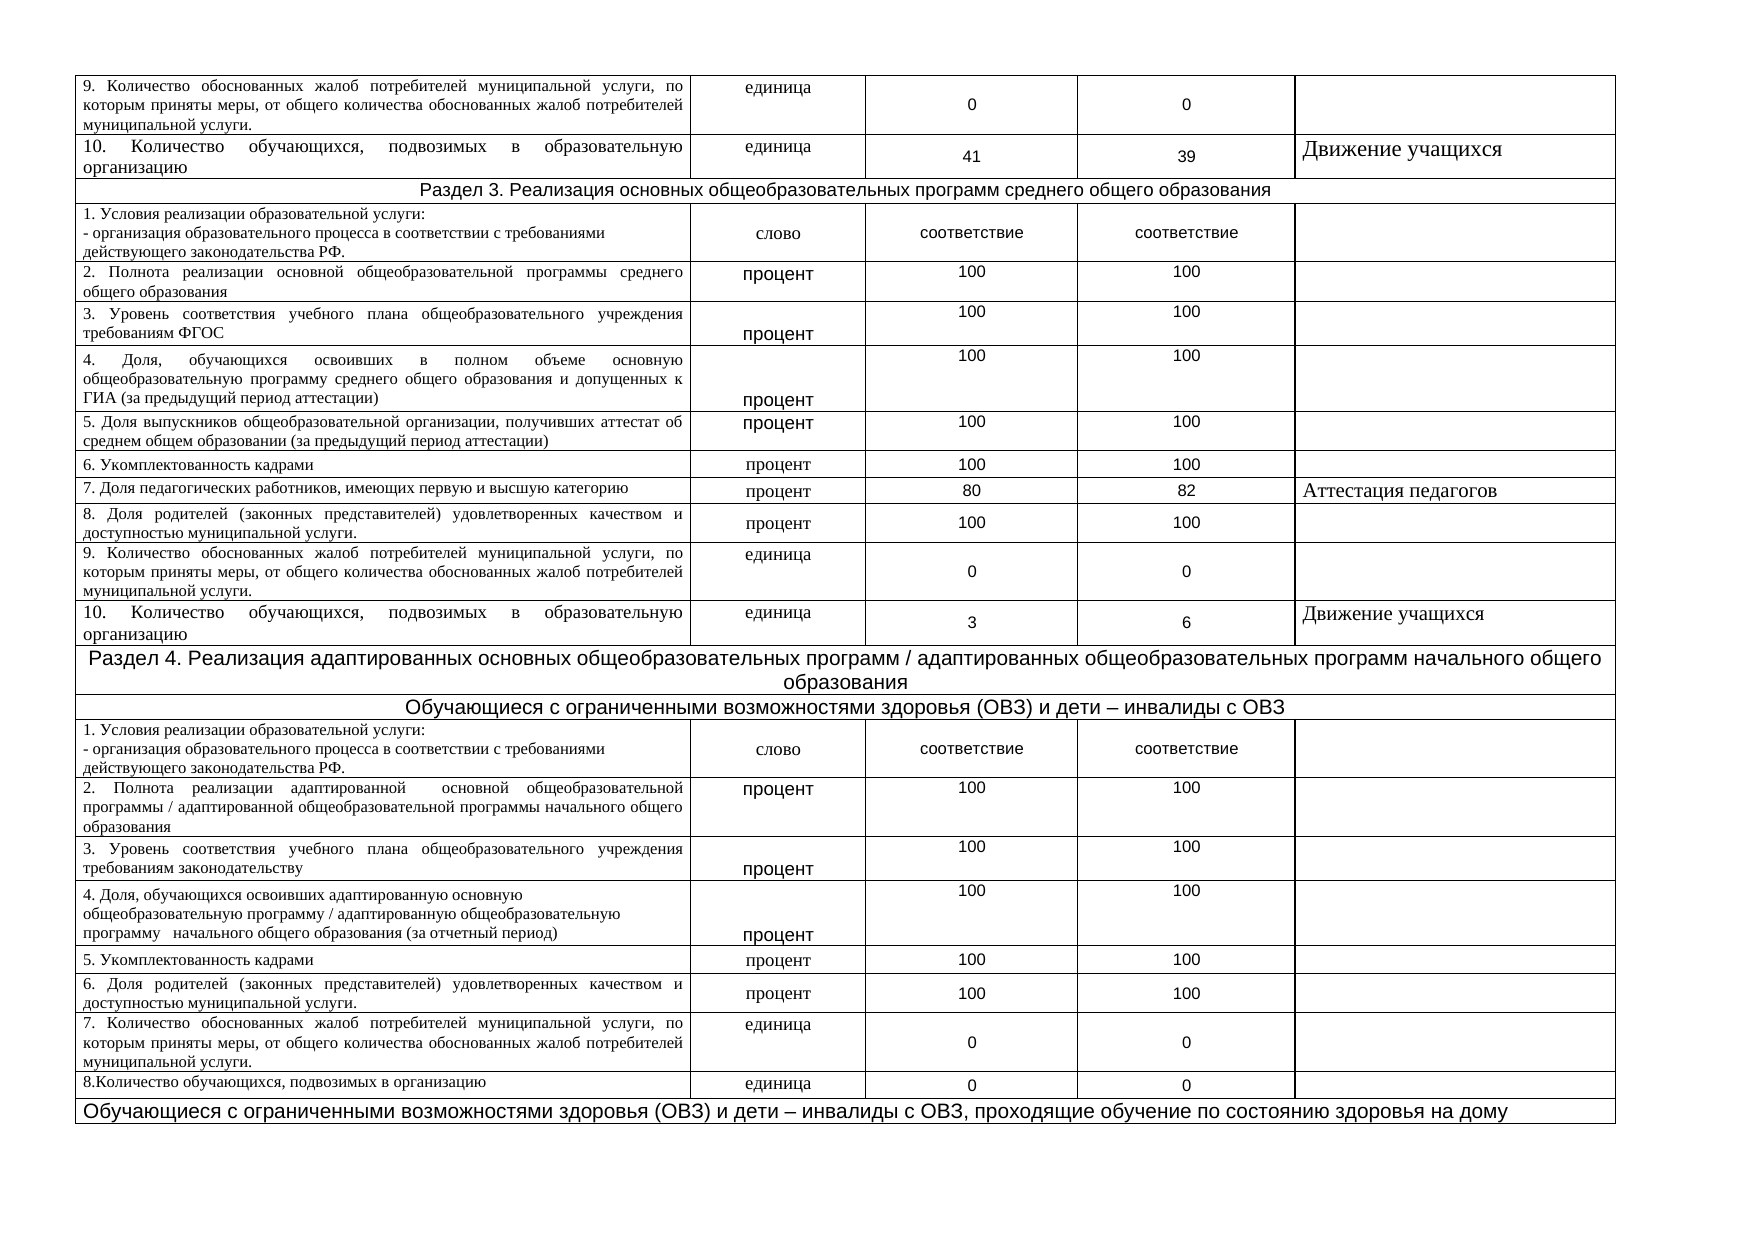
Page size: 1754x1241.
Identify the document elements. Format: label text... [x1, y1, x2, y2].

table_cell Обучающиеся с ограниченными возможностями здоровья (ОВЗ) и дети – инвалиды с ОВЗ [76, 695, 1615, 718]
table_cell процент [691, 478, 865, 502]
table_cell [1296, 974, 1615, 1012]
table_cell 82 [1078, 478, 1294, 502]
table_cell слово [691, 720, 865, 777]
table_cell соответствие [1078, 204, 1294, 261]
table_cell [1296, 302, 1615, 345]
table_cell слово [691, 204, 865, 261]
table_cell Раздел 3. Реализация основных общеобразовательных программ среднего общего образования [76, 179, 1615, 203]
table_cell процент [691, 504, 865, 542]
table_cell 100 [1078, 974, 1294, 1012]
table_cell 0 [1078, 1072, 1294, 1098]
table_cell процент [691, 881, 865, 945]
table_cell соответствие [866, 720, 1077, 777]
table_cell 100 [866, 946, 1077, 973]
table_cell процент [691, 262, 865, 301]
table_cell 100 [866, 262, 1077, 301]
table_cell [1296, 412, 1615, 450]
table_cell единица [691, 135, 865, 178]
table_cell 100 [866, 837, 1077, 880]
table_cell единица [691, 1013, 865, 1071]
table_cell [1296, 451, 1615, 477]
table_cell 100 [866, 974, 1077, 1012]
table_cell 100 [866, 504, 1077, 542]
table_cell 100 [866, 302, 1077, 345]
table_cell процент [691, 974, 865, 1012]
table_cell [1296, 204, 1615, 261]
table_cell 10. Количество обучающихся, подвозимых в образовательную организацию [76, 135, 690, 178]
table_cell процент [691, 412, 865, 450]
table_cell 2. Полнота реализации адаптированной основной общеобразовательной программы / адаптированной общеобразовательной программы начального общего образования [76, 778, 690, 836]
table_cell 5. Укомплектованность кадрами [76, 946, 690, 973]
table_cell 0 [1078, 1013, 1294, 1071]
table_cell [1296, 946, 1615, 973]
table_cell единица [691, 601, 865, 644]
table_cell 5. Доля выпускников общеобразовательной организации, получивших аттестат об среднем общем образовании (за предыдущий период аттестации) [76, 412, 690, 450]
table_cell 0 [866, 1013, 1077, 1071]
table_cell Движение учащихся [1296, 601, 1615, 644]
table_cell 1. Условия реализации образовательной услуги: - организация образовательного процесса в соответствии с требованиями действующего законодательства РФ. [76, 204, 690, 261]
table_cell процент [691, 451, 865, 477]
table_cell 100 [1078, 262, 1294, 301]
table_cell 100 [866, 881, 1077, 945]
table_cell процент [691, 946, 865, 973]
table_cell 100 [1078, 881, 1294, 945]
table_cell [1296, 720, 1615, 777]
table_cell 2. Полнота реализации основной общеобразовательной программы среднего общего образования [76, 262, 690, 301]
table_cell 100 [1078, 412, 1294, 450]
table_cell [1296, 881, 1615, 945]
table_cell [1296, 1013, 1615, 1071]
table_cell 0 [866, 1072, 1077, 1098]
table_cell [1296, 778, 1615, 836]
table_cell 100 [1078, 451, 1294, 477]
table_cell 9. Количество обоснованных жалоб потребителей муниципальной услуги, по которым приняты меры, от общего количества обоснованных жалоб потребителей муниципальной услуги. [76, 543, 690, 600]
table_cell 100 [1078, 302, 1294, 345]
table_cell 100 [1078, 778, 1294, 836]
table_cell 9. Количество обоснованных жалоб потребителей муниципальной услуги, по которым приняты меры, от общего количества обоснованных жалоб потребителей муниципальной услуги. [76, 76, 690, 133]
table_cell единица [691, 1072, 865, 1098]
table_cell 6 [1078, 601, 1294, 644]
table_cell процент [691, 837, 865, 880]
table_cell 39 [1078, 135, 1294, 178]
table_cell 3. Уровень соответствия учебного плана общеобразовательного учреждения требованиям законодательству [76, 837, 690, 880]
table_cell Аттестация педагогов [1296, 478, 1615, 502]
table_cell 8. Доля родителей (законных представителей) удовлетворенных качеством и доступностью муниципальной услуги. [76, 504, 690, 542]
table_cell [1296, 543, 1615, 600]
table_cell 3. Уровень соответствия учебного плана общеобразовательного учреждения требованиям ФГОС [76, 302, 690, 345]
table_cell Раздел 4. Реализация адаптированных основных общеобразовательных программ / адаптированных общеобразовательных программ начального общего образования [76, 646, 1615, 693]
table_cell [1296, 837, 1615, 880]
table_cell 10. Количество обучающихся, подвозимых в образовательную организацию [76, 601, 690, 644]
table_cell 3 [866, 601, 1077, 644]
table_cell 80 [866, 478, 1077, 502]
table_cell 0 [866, 76, 1077, 133]
table_cell соответствие [1078, 720, 1294, 777]
table_cell единица [691, 76, 865, 133]
table_cell 100 [866, 346, 1077, 411]
table_cell 0 [866, 543, 1077, 600]
table_cell 7. Доля педагогических работников, имеющих первую и высшую категорию [76, 478, 690, 502]
table_cell [1296, 504, 1615, 542]
table_cell Обучающиеся с ограниченными возможностями здоровья (ОВЗ) и дети – инвалиды с ОВЗ, проходящие обучение по состоянию здоровья на дому [76, 1099, 1615, 1123]
table_cell 6. Доля родителей (законных представителей) удовлетворенных качеством и доступностью муниципальной услуги. [76, 974, 690, 1012]
table_cell 100 [866, 451, 1077, 477]
table_cell [1296, 76, 1615, 133]
table_cell [1296, 1072, 1615, 1098]
table_cell 100 [1078, 504, 1294, 542]
table_cell процент [691, 346, 865, 411]
table_cell [1296, 262, 1615, 301]
table_cell [1296, 346, 1615, 411]
table_cell 4. Доля, обучающихся освоивших в полном объеме основную общеобразовательную программу среднего общего образования и допущенных к ГИА (за предыдущий период аттестации) [76, 346, 690, 411]
table_cell процент [691, 302, 865, 345]
table_cell соответствие [866, 204, 1077, 261]
table_cell 100 [1078, 837, 1294, 880]
table_cell 0 [1078, 543, 1294, 600]
table_cell 6. Укомплектованность кадрами [76, 451, 690, 477]
table_cell 8.Количество обучающихся, подвозимых в организацию [76, 1072, 690, 1098]
table_cell единица [691, 543, 865, 600]
table_cell 0 [1078, 76, 1294, 133]
table_cell 1. Условия реализации образовательной услуги: - организация образовательного процесса в соответствии с требованиями действующего законодательства РФ. [76, 720, 690, 777]
table_cell процент [691, 778, 865, 836]
table_cell 100 [1078, 946, 1294, 973]
table_cell 41 [866, 135, 1077, 178]
table_cell 100 [1078, 346, 1294, 411]
table_cell 100 [866, 778, 1077, 836]
table_cell 100 [866, 412, 1077, 450]
table_cell Движение учащихся [1296, 135, 1615, 178]
